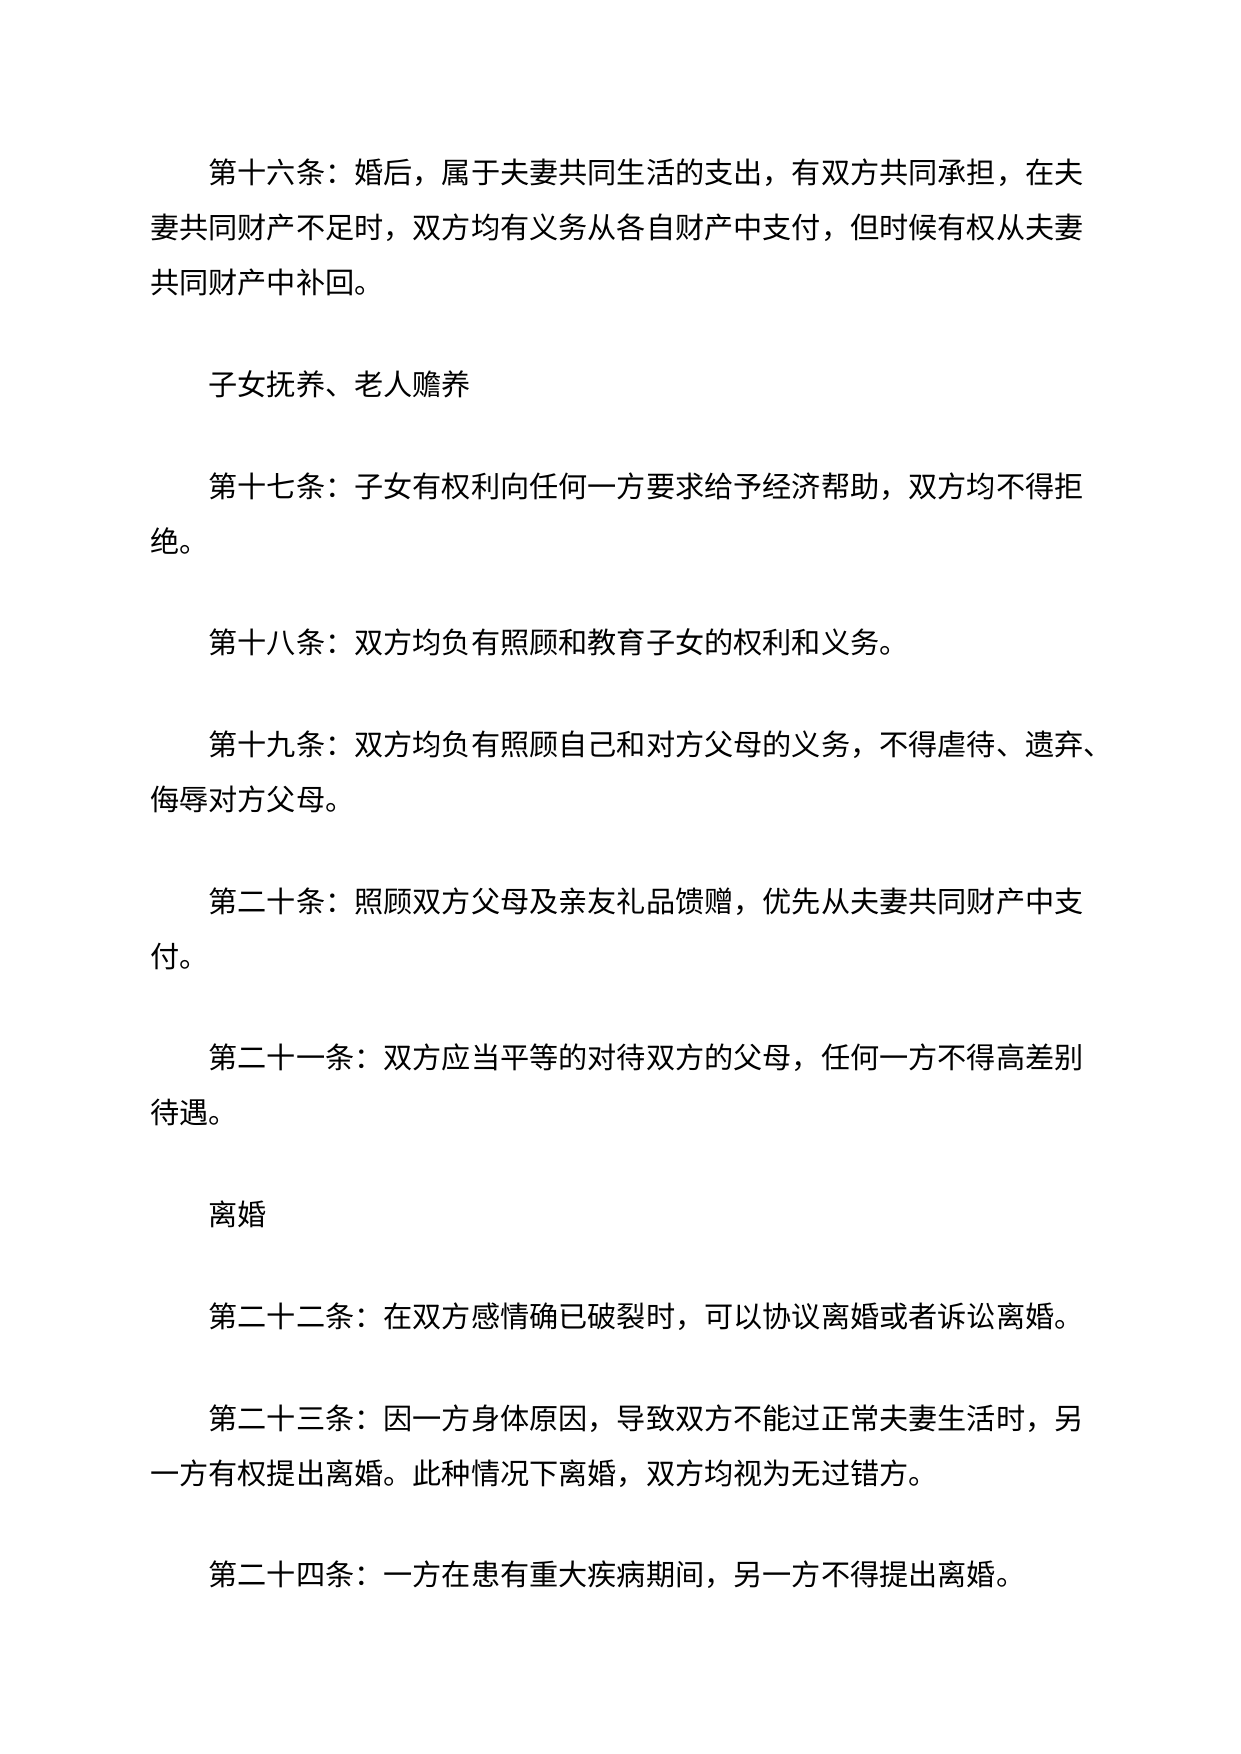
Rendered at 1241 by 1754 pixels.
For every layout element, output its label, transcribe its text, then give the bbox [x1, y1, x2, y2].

text 第十八条：双方均负有照顾和教育子女的权利和义务。 [150, 620, 1090, 662]
text 第十六条：婚后，属于夫妻共同生活的支出，有双方共同承担，在夫妻共同财产不足时，双方均有义务从各自财产中支付，但时候有权从夫妻共同财产中补回。 [150, 150, 1090, 302]
text 第十七条：子女有权利向任何一方要求给予经济帮助，双方均不得拒绝。 [150, 463, 1090, 561]
text 第二十条：照顾双方父母及亲友礼品馈赠，优先从夫妻共同财产中支付。 [150, 878, 1090, 976]
text 第十九条：双方均负有照顾自己和对方父母的义务，不得虐待、遗弃、侮辱对方父母。 [150, 722, 1090, 819]
text 子女抚养、老人赡养 [150, 362, 1090, 404]
text 第二十二条：在双方感情确已破裂时，可以协议离婚或者诉讼离婚。 [150, 1293, 1090, 1336]
text 第二十四条：一方在患有重大疾病期间，另一方不得提出离婚。 [150, 1552, 1090, 1594]
text 第二十三条：因一方身体原因，导致双方不能过正常夫妻生活时，另一方有权提出离婚。此种情况下离婚，双方均视为无过错方。 [150, 1395, 1090, 1492]
text 第二十一条：双方应当平等的对待双方的父母，任何一方不得高差别待遇。 [150, 1035, 1090, 1132]
text 离婚 [150, 1192, 1090, 1234]
